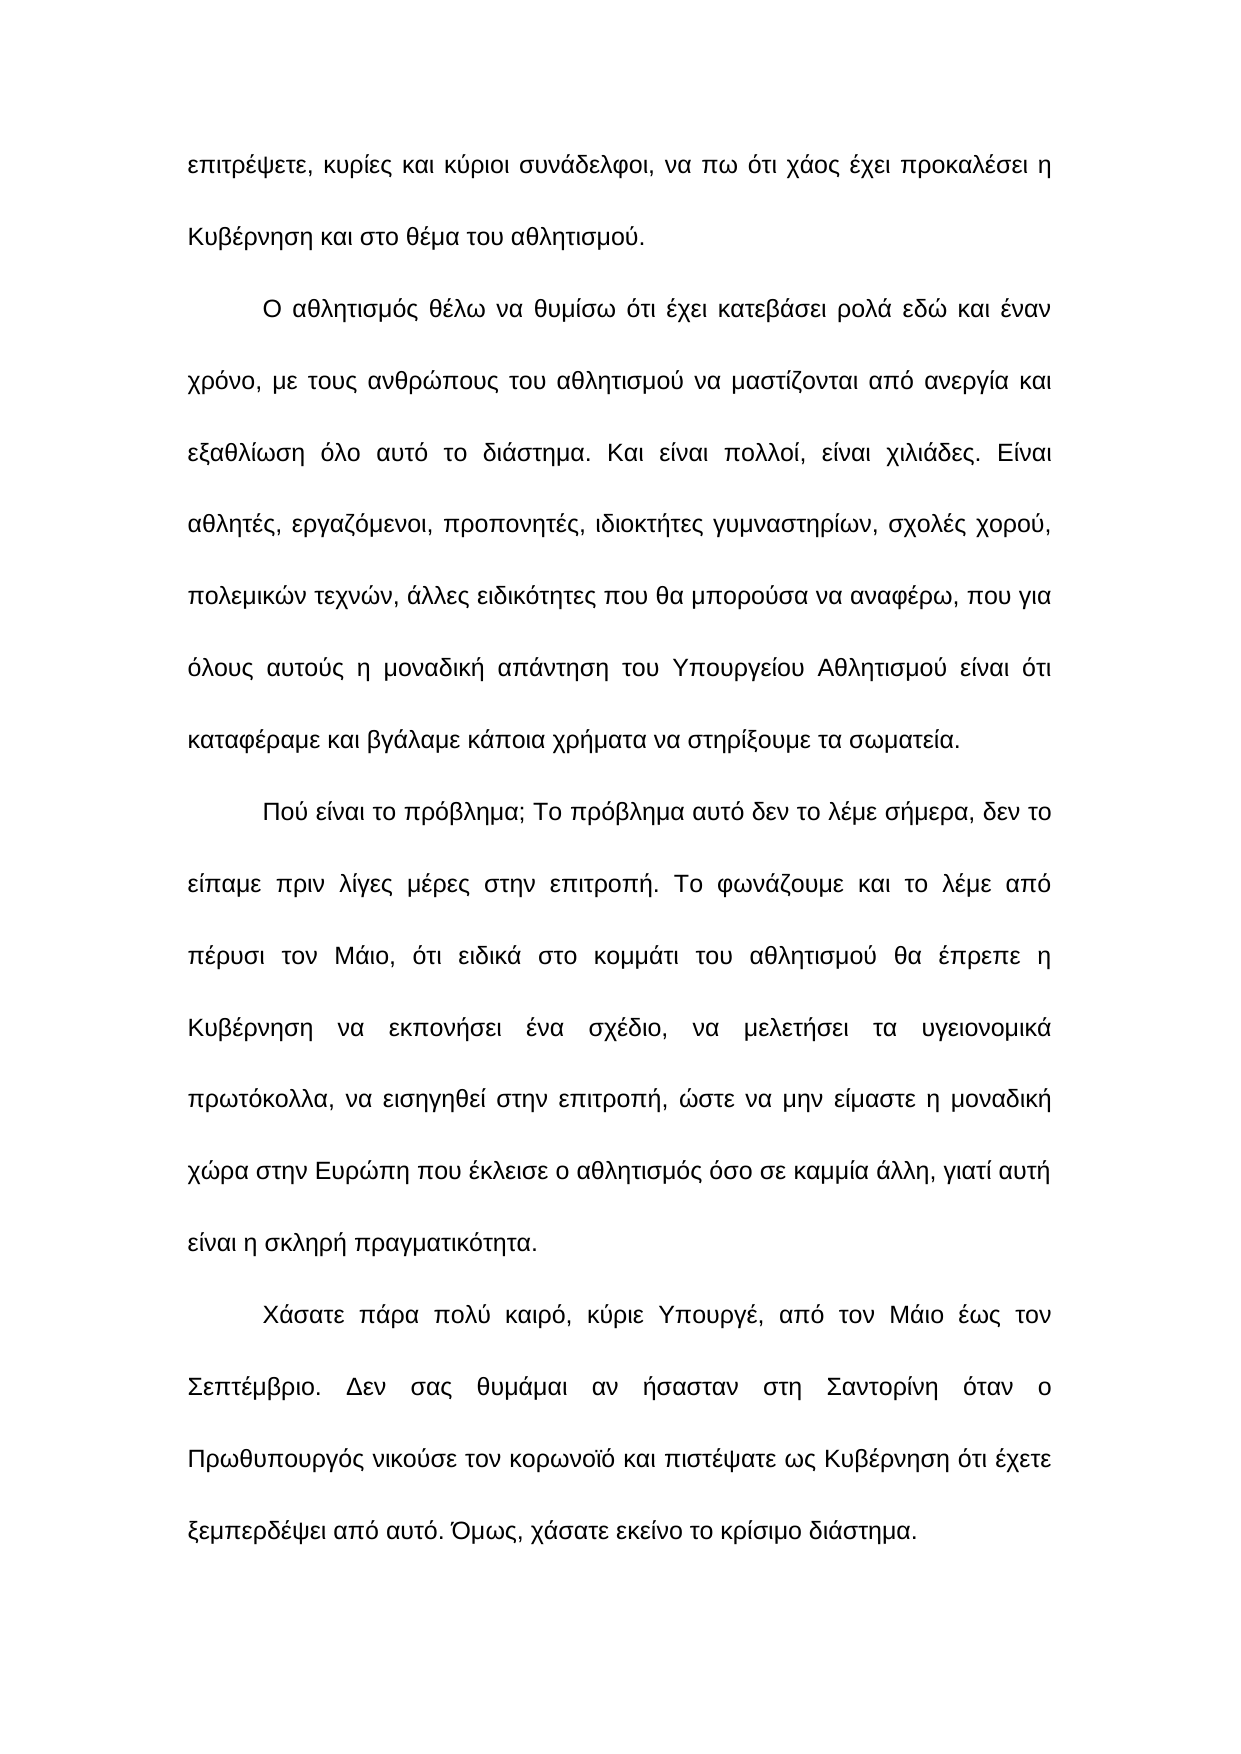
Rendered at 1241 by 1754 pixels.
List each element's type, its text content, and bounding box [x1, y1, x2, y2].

text Χάσατε πάρα πολύ καιρό, κύριε Υπουργέ, από τον Μάιο έως τον Σεπτέμβριο. Δεν σας θυμάμαι αν ήσασταν στη Σαντορίνη όταν ο Πρωθυπουργός νικούσε τον κορωνοϊό και πιστέψατε ως Κυβέρνηση ότι έχετε ξεμπερδέψει από αυτό. Όμως, χάσατε εκείνο το κρίσιμο διάστημα. [187, 1300, 1053, 1544]
text Ο αθλητισμός θέλω να θυμίσω ότι έχει κατεβάσει ρολά εδώ και έναν χρόνο, με τους ανθρώπους του αθλητισμού να μαστίζονται από ανεργία και εξαθλίωση όλο αυτό το διάστημα. Και είναι πολλοί, είναι χιλιάδες. Είναι αθλητές, εργαζόμενοι, προπονητές, ιδιοκτήτες γυμναστηρίων, σχολές χορού, πολεμικών τεχνών, άλλες ειδικότητες που θα μπορούσα να αναφέρω, που για όλους αυτούς η μοναδική απάντηση του Υπουργείου Αθλητισμού είναι ότι καταφέραμε και βγάλαμε κάποια χρήματα να στηρίξουμε τα σωματεία. [187, 294, 1053, 754]
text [187, 150, 1053, 251]
text Πού είναι το πρόβλημα; Το πρόβλημα αυτό δεν το λέμε σήμερα, δεν το είπαμε πριν λίγες μέρες στην επιτροπή. Το φωνάζουμε και το λέμε από πέρυσι τον Μάιο, ότι ειδικά στο κομμάτι του αθλητισμού θα έπρεπε η Κυβέρνηση να εκπονήσει ένα σχέδιο, να μελετήσει τα υγειονομικά πρωτόκολλα, να εισηγηθεί στην επιτροπή, ώστε να μην είμαστε η μοναδική χώρα στην Ευρώπη που έκλεισε ο αθλητισμός όσο σε καμμία άλλη, γιατί αυτή είναι η σκληρή πραγματικότητα. [187, 797, 1053, 1257]
